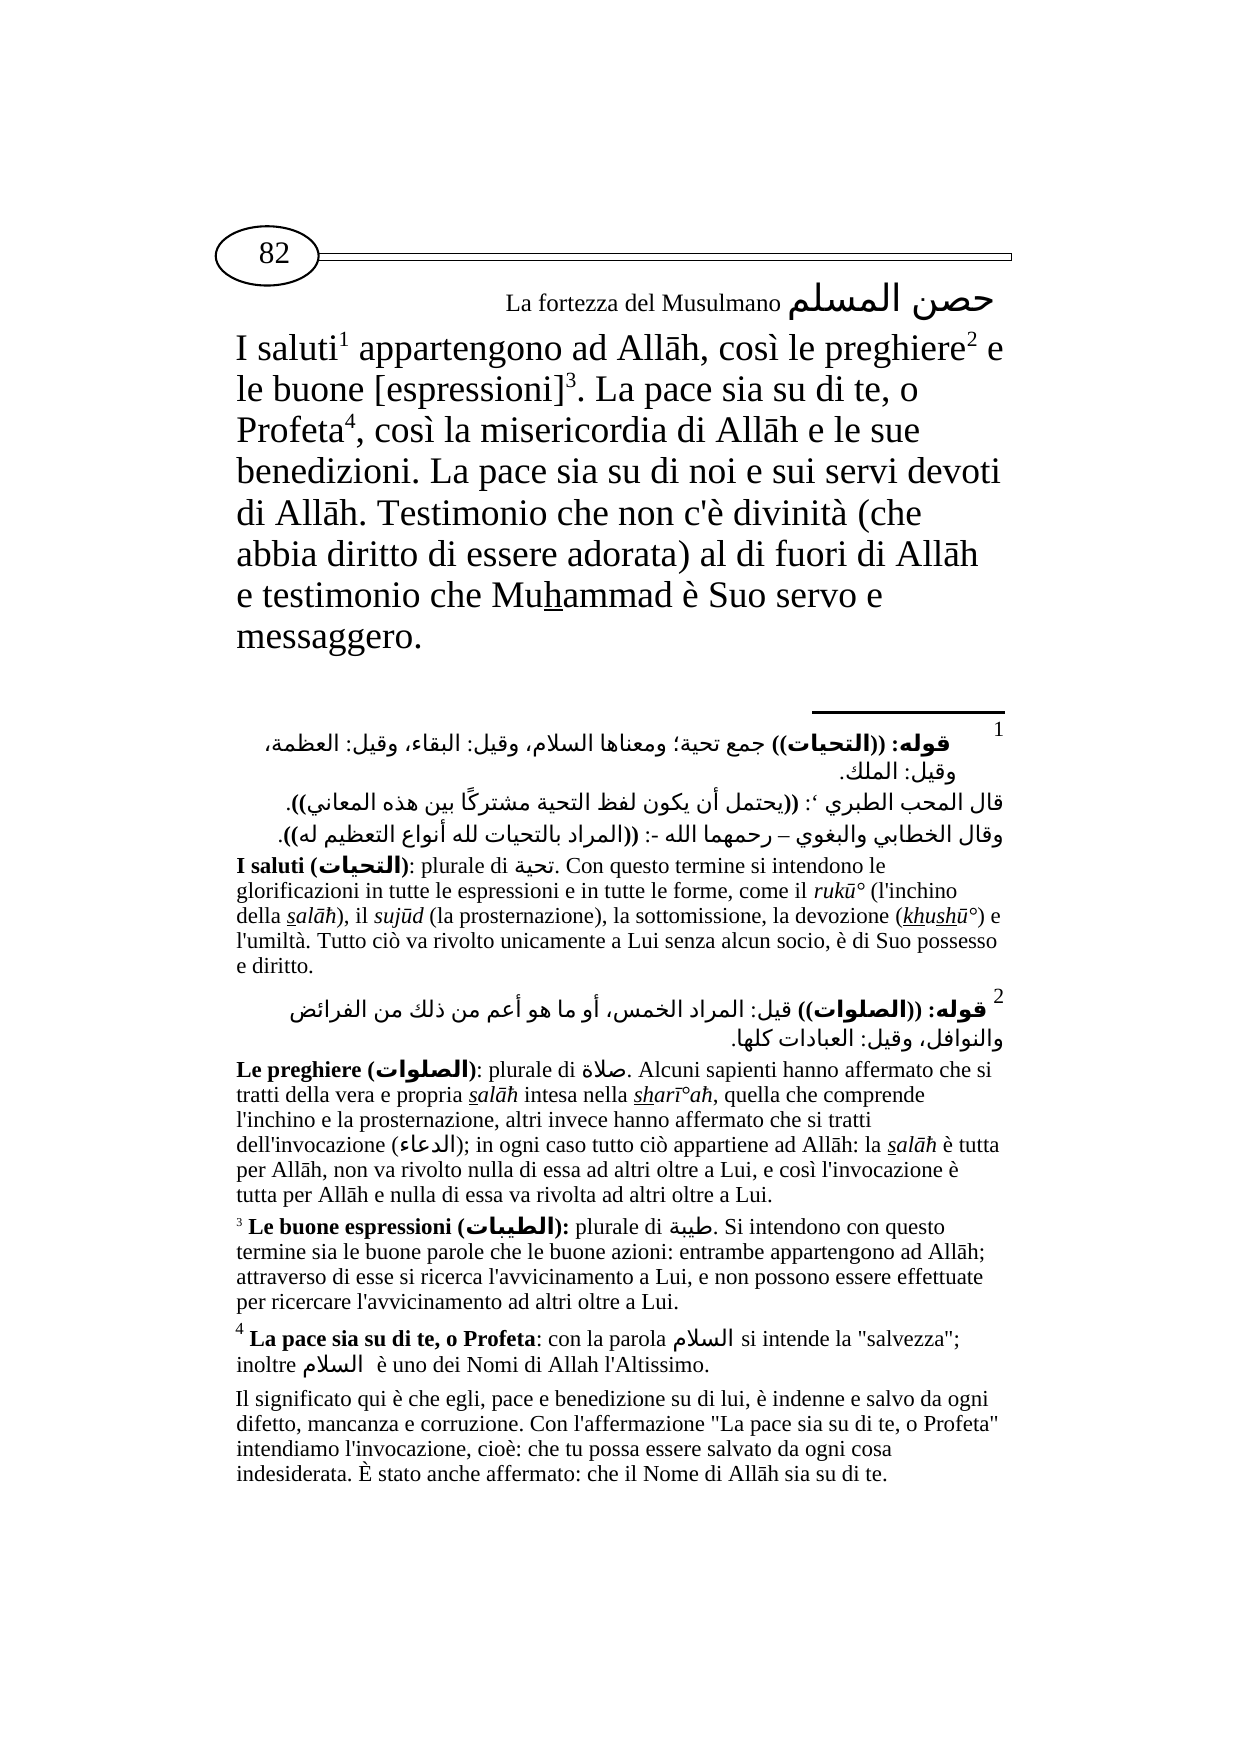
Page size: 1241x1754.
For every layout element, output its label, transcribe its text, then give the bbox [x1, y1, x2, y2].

text I saluti appartengono ad Allāh, così le preghiere e le buone [espressioni]. La pace sia su di te, o Profeta, così la misericordia di Allāh e le sue benedizioni. La pace sia su di noi e sui servi devoti di Allāh. Testimonio che non c'è divinità (che abbia diritto di essere adorata) al di fuori di Allāh e testimonio che Muhammad è Suo servo e messaggero. [235, 328, 1004, 656]
